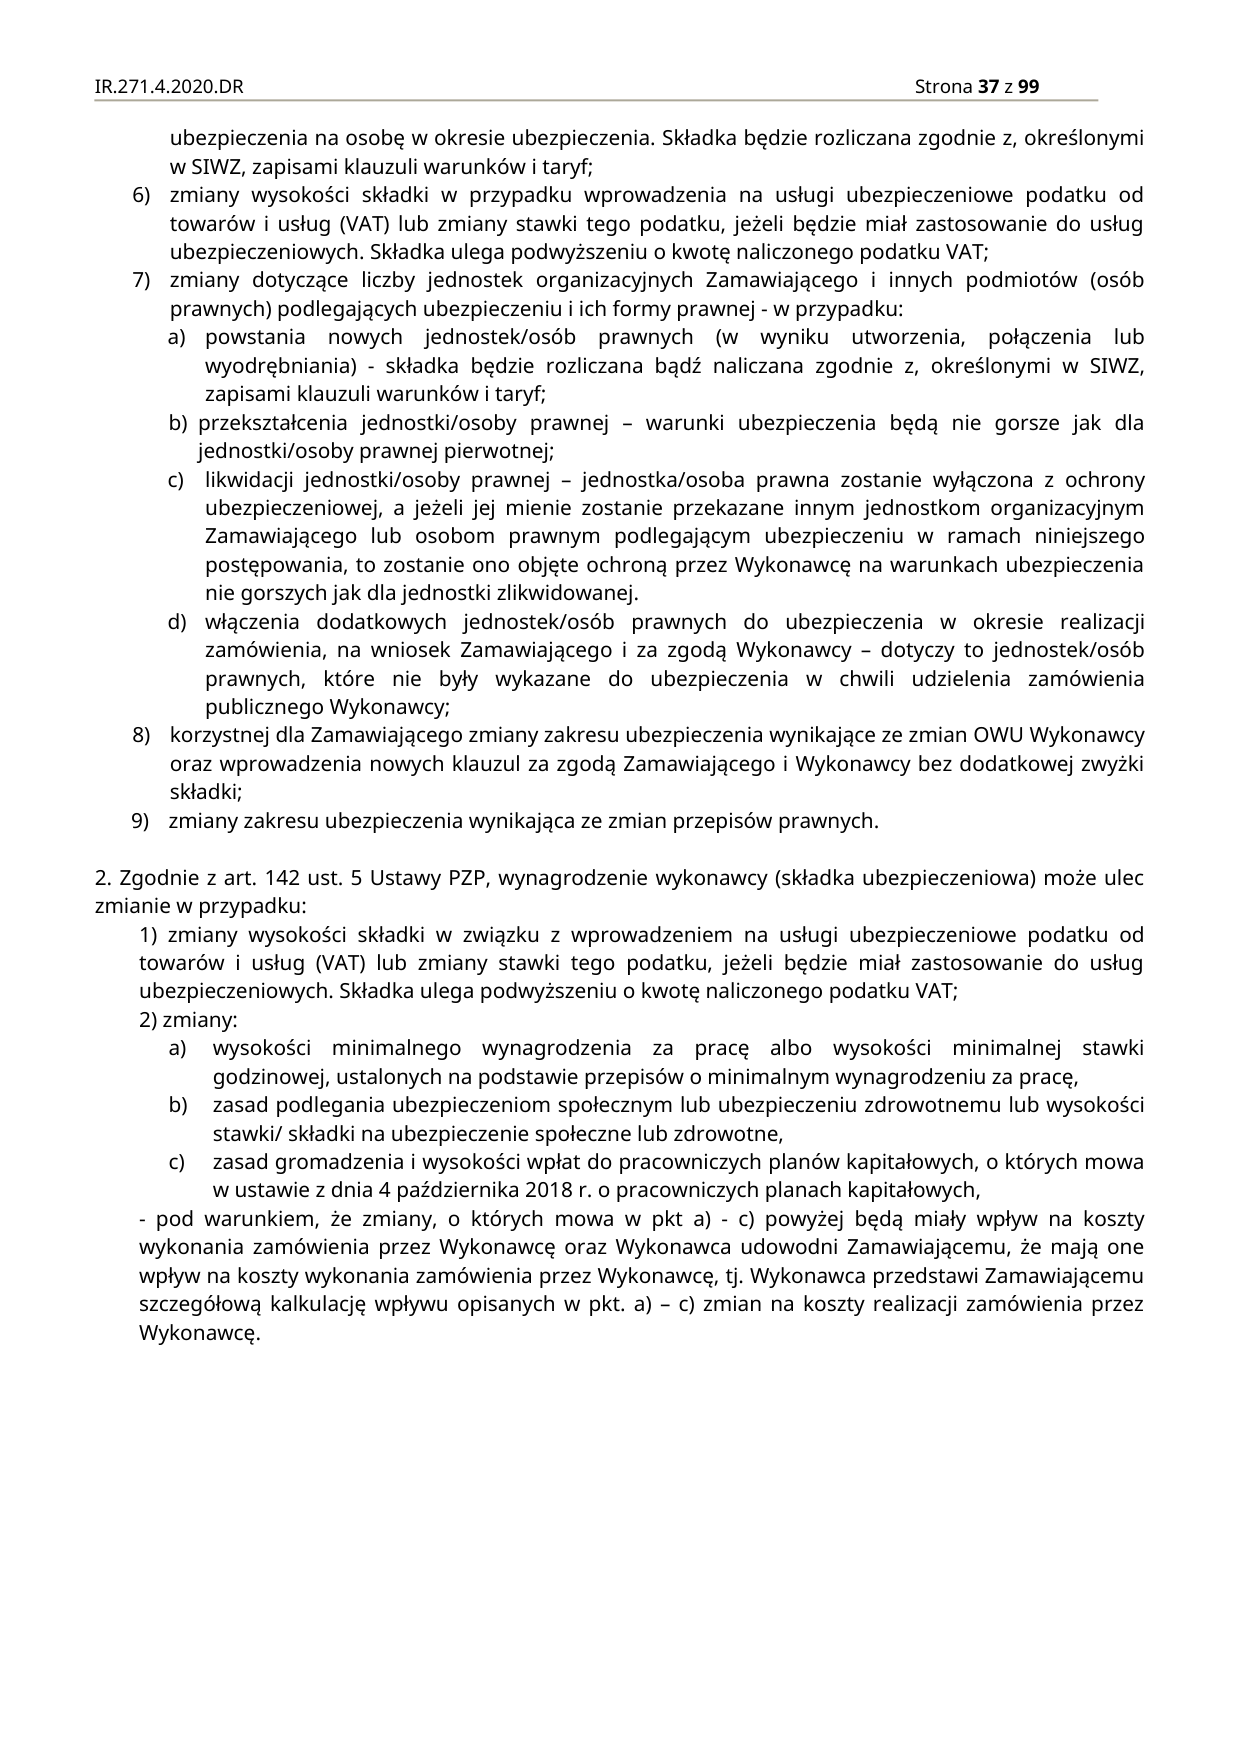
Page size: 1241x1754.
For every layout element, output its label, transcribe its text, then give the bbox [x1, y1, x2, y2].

list zmiany dotyczące liczby jednostek organizacyjnych Zamawiającego i innych podmiotów (osób prawnych) podlegających ubezpieczeniu i ich formy prawnej - w przypadku: [132, 266, 1146, 322]
text 1) zmiany wysokości składki w związku z wprowadzeniem na usługi ubezpieczeniowe podatku od towarów i usług (VAT) lub zmiany stawki tego podatku, jeżeli będzie miał zastosowanie do usług ubezpieczeniowych. Składka ulega podwyższeniu o kwotę naliczonego podatku VAT; [139, 920, 1146, 1005]
text - pod warunkiem, że zmiany, o których mowa w pkt a) - c) powyżej będą miały wpływ na koszty wykonania zamówienia przez Wykonawcę oraz Wykonawca udowodni Zamawiającemu, że mają one wpływ na koszty wykonania zamówienia przez Wykonawcę, tj. Wykonawca przedstawi Zamawiającemu szczegółową kalkulację wpływu opisanych w pkt. a) – c) zmian na koszty realizacji zamówienia przez Wykonawcę. [139, 1204, 1146, 1346]
list włączenia dodatkowych jednostek/osób prawnych do ubezpieczenia w okresie realizacji zamówienia, na wniosek Zamawiającego i za zgodą Wykonawcy – dotyczy to jednostek/osób prawnych, które nie były wykazane do ubezpieczenia w chwili udzielenia zamówienia publicznego Wykonawcy; [167, 607, 1146, 721]
list zasad gromadzenia i wysokości wpłat do pracowniczych planów kapitałowych, o których mowa w ustawie z dnia 4 października 2018 r. o pracowniczych planach kapitałowych, [168, 1147, 1146, 1204]
list przekształcenia jednostki/osoby prawnej – warunki ubezpieczenia będą nie gorsze jak dla jednostki/osoby prawnej pierwotnej; [168, 408, 1146, 465]
text 2. Zgodnie z art. 142 ust. 5 Ustawy PZP, wynagrodzenie wykonawcy (składka ubezpieczeniowa) może ulec zmianie w przypadku: [94, 863, 1146, 920]
list korzystnej dla Zamawiającego zmiany zakresu ubezpieczenia wynikające ze zmian OWU Wykonawcy oraz wprowadzenia nowych klauzul za zgodą Zamawiającego i Wykonawcy bez dodatkowej zwyżki składki; [132, 721, 1146, 806]
list zmiany zakresu ubezpieczenia wynikająca ze zmian przepisów prawnych. [131, 806, 1146, 834]
list zasad podlegania ubezpieczeniom społecznym lub ubezpieczeniu zdrowotnemu lub wysokości stawki/ składki na ubezpieczenie społeczne lub zdrowotne, [168, 1090, 1146, 1147]
list powstania nowych jednostek/osób prawnych (w wyniku utworzenia, połączenia lub wyodrębniania) - składka będzie rozliczana bądź naliczana zgodnie z, określonymi w SIWZ, zapisami klauzuli warunków i taryf; [167, 322, 1146, 408]
list zmiany wysokości składki w przypadku wprowadzenia na usługi ubezpieczeniowe podatku od towarów i usług (VAT) lub zmiany stawki tego podatku, jeżeli będzie miał zastosowanie do usług ubezpieczeniowych. Składka ulega podwyższeniu o kwotę naliczonego podatku VAT; [132, 180, 1146, 266]
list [132, 123, 1146, 180]
list likwidacji jednostki/osoby prawnej – jednostka/osoba prawna zostanie wyłączona z ochrony ubezpieczeniowej, a jeżeli jej mienie zostanie przekazane innym jednostkom organizacyjnym Zamawiającego lub osobom prawnym podlegającym ubezpieczeniu w ramach niniejszego postępowania, to zostanie ono objęte ochroną przez Wykonawcę na warunkach ubezpieczenia nie gorszych jak dla jednostki zlikwidowanej. [167, 465, 1146, 607]
text 2) zmiany: [94, 1005, 1146, 1033]
list wysokości minimalnego wynagrodzenia za pracę albo wysokości minimalnej stawki godzinowej, ustalonych na podstawie przepisów o minimalnym wynagrodzeniu za pracę, [168, 1033, 1146, 1090]
